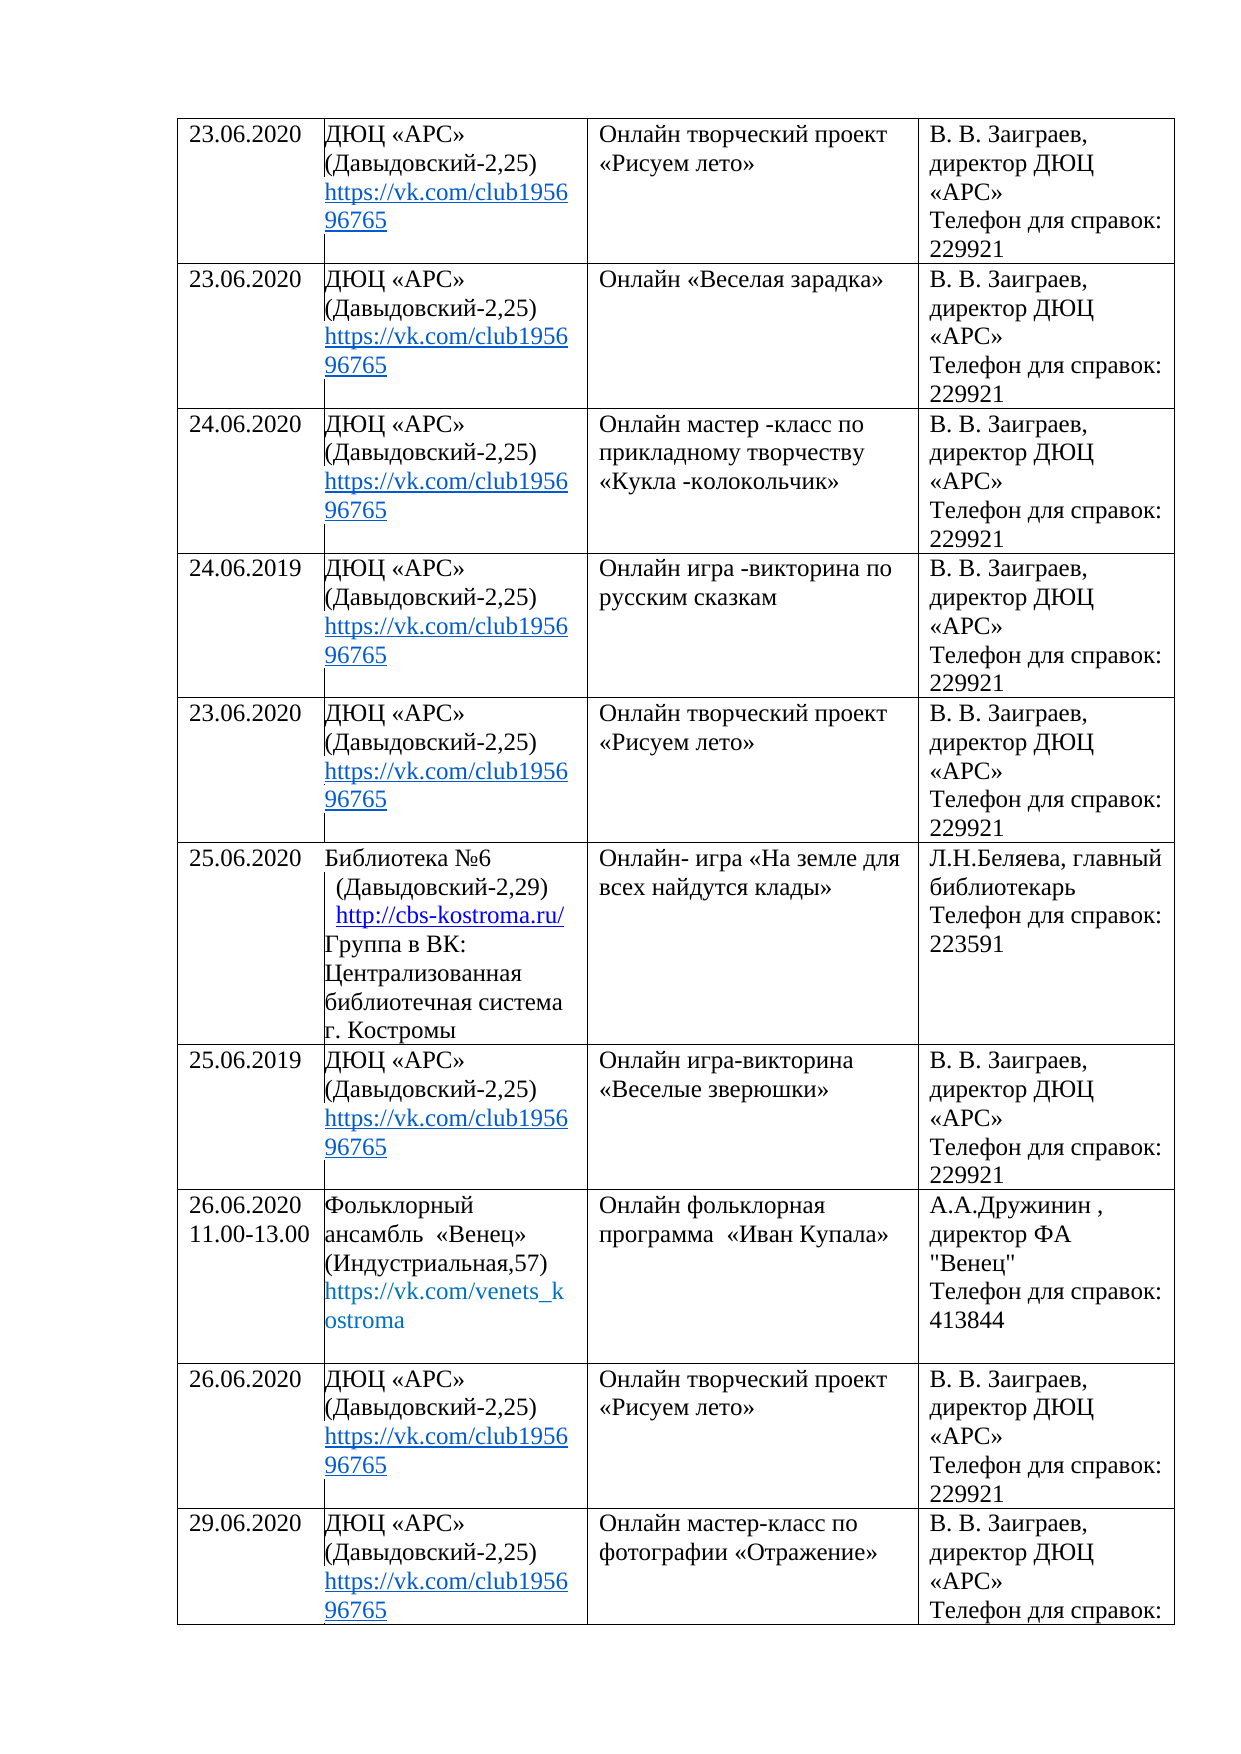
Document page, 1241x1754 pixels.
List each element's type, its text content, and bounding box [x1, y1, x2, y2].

table_cell 26.06.2020 [178, 1364, 324, 1507]
table_cell 23.06.2020 [178, 264, 324, 408]
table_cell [325, 1509, 587, 1623]
table_cell ДЮЦ «АРС» (Давыдовский-2,25) https://vk.com/club195696765 [325, 119, 587, 263]
table_cell В. В. Заиграев, директор ДЮЦ «АРС» Телефон для справок: 229921 [919, 554, 1174, 697]
table_cell 25.06.2020 [178, 843, 324, 1044]
table_cell 24.06.2020 [178, 409, 324, 552]
table_cell Онлайн творческий проект «Рисуем лето» [588, 119, 918, 263]
table_cell 24.06.2019 [178, 554, 324, 697]
table_cell Онлайн игра -викторина по русским сказкам [588, 554, 918, 697]
table_cell В. В. Заиграев, директор ДЮЦ «АРС» Телефон для справок: 229921 [919, 264, 1174, 408]
table_cell 29.06.2020 [178, 1509, 324, 1623]
table_cell Библиотека №6 (Давыдовский-2,29) http://cbs-kostroma.ru/ Группа в ВК: Централизованная библиотечная система г. Костромы [325, 843, 587, 1044]
table_cell 25.06.2019 [178, 1045, 324, 1189]
table_cell Онлайн творческий проект «Рисуем лето» [588, 1364, 918, 1507]
table_cell 26.06.2020 11.00-13.00 [178, 1190, 324, 1363]
table_cell В. В. Заиграев, директор ДЮЦ «АРС» Телефон для справок: 229921 [919, 698, 1174, 842]
table_cell В. В. Заиграев, директор ДЮЦ «АРС» Телефон для справок: 229921 [919, 1364, 1174, 1507]
table_cell Л.Н.Беляева, главный библиотекарь Телефон для справок: 223591 [919, 843, 1174, 1044]
table_cell Онлайн игра-викторина «Веселые зверюшки» [588, 1045, 918, 1189]
table_cell Онлайн мастер -класс по прикладному творчеству «Кукла -колокольчик» [588, 409, 918, 552]
table_cell ДЮЦ «АРС» (Давыдовский-2,25) https://vk.com/club195696765 [325, 1364, 587, 1507]
table_cell В. В. Заиграев, директор ДЮЦ «АРС» Телефон для справок: 229921 [919, 119, 1174, 263]
table_cell ДЮЦ «АРС» (Давыдовский-2,25) https://vk.com/club195696765 [325, 409, 587, 552]
table_cell В. В. Заиграев, директор ДЮЦ «АРС» Телефон для справок: 229921 [919, 1045, 1174, 1189]
table_cell Онлайн «Веселая зарадка» [588, 264, 918, 408]
table_cell Онлайн- игра «На земле для всех найдутся клады» [588, 843, 918, 1044]
table_cell 23.06.2020 [178, 698, 324, 842]
table_cell Онлайн фольклорная программа «Иван Купала» [588, 1190, 918, 1363]
table_cell ДЮЦ «АРС» (Давыдовский-2,25) https://vk.com/club195696765 [325, 698, 587, 842]
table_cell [588, 1509, 918, 1623]
table_cell В. В. Заиграев, директор ДЮЦ «АРС» Телефон для справок: 229921 [919, 409, 1174, 552]
table_cell ДЮЦ «АРС» (Давыдовский-2,25) https://vk.com/club195696765 [325, 264, 587, 408]
table_cell А.А.Дружинин , директор ФА "Венец" Телефон для справок: 413844 [919, 1190, 1174, 1363]
table_cell Онлайн творческий проект «Рисуем лето» [588, 698, 918, 842]
table_cell 23.06.2020 [178, 119, 324, 263]
table_cell ДЮЦ «АРС» (Давыдовский-2,25) https://vk.com/club195696765 [325, 554, 587, 697]
table_cell Фольклорный ансамбль «Венец» (Индустриальная,57) https://vk.com/venets_kostroma [325, 1190, 587, 1363]
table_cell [919, 1509, 1174, 1623]
table_cell ДЮЦ «АРС» (Давыдовский-2,25) https://vk.com/club195696765 [325, 1045, 587, 1189]
